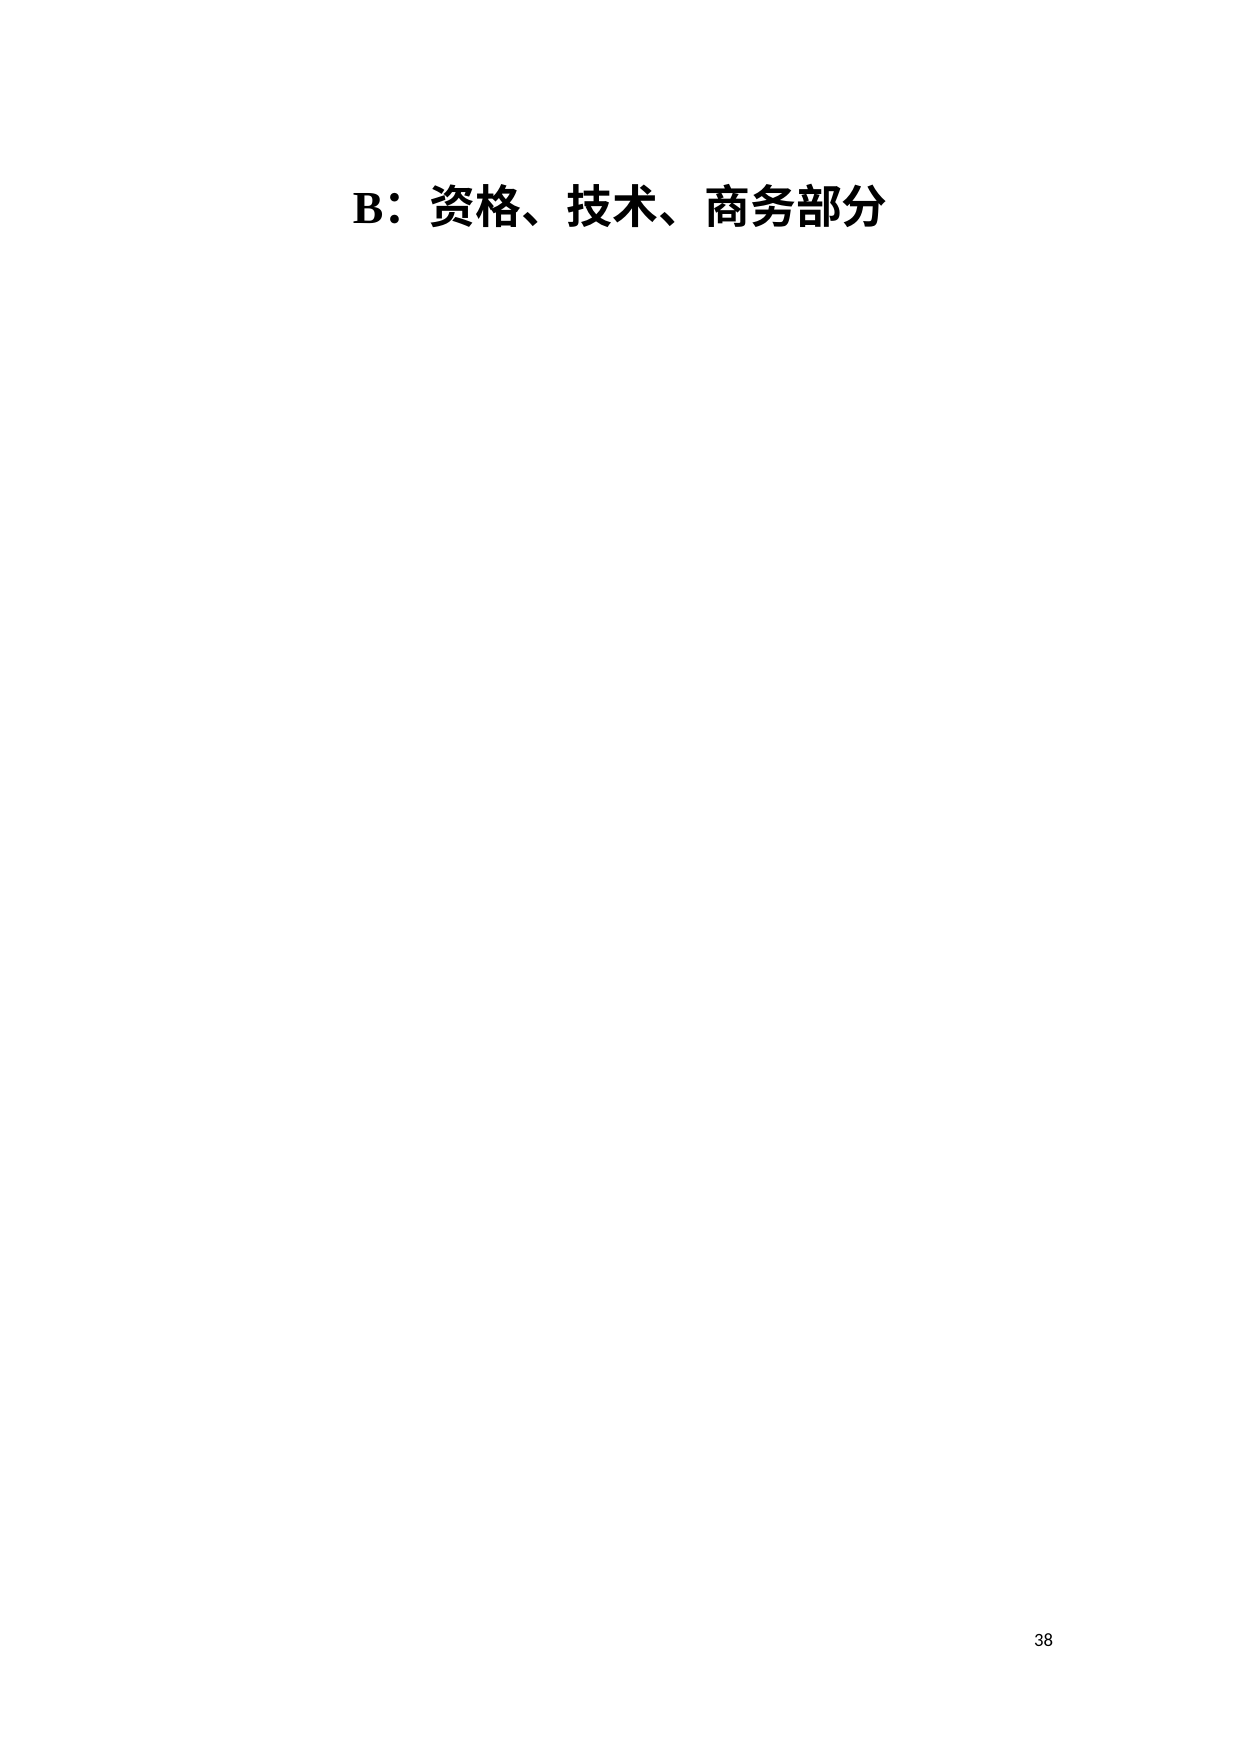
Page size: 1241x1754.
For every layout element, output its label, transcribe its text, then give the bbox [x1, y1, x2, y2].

text B：资格、技术、商务部分 [187, 164, 1053, 244]
